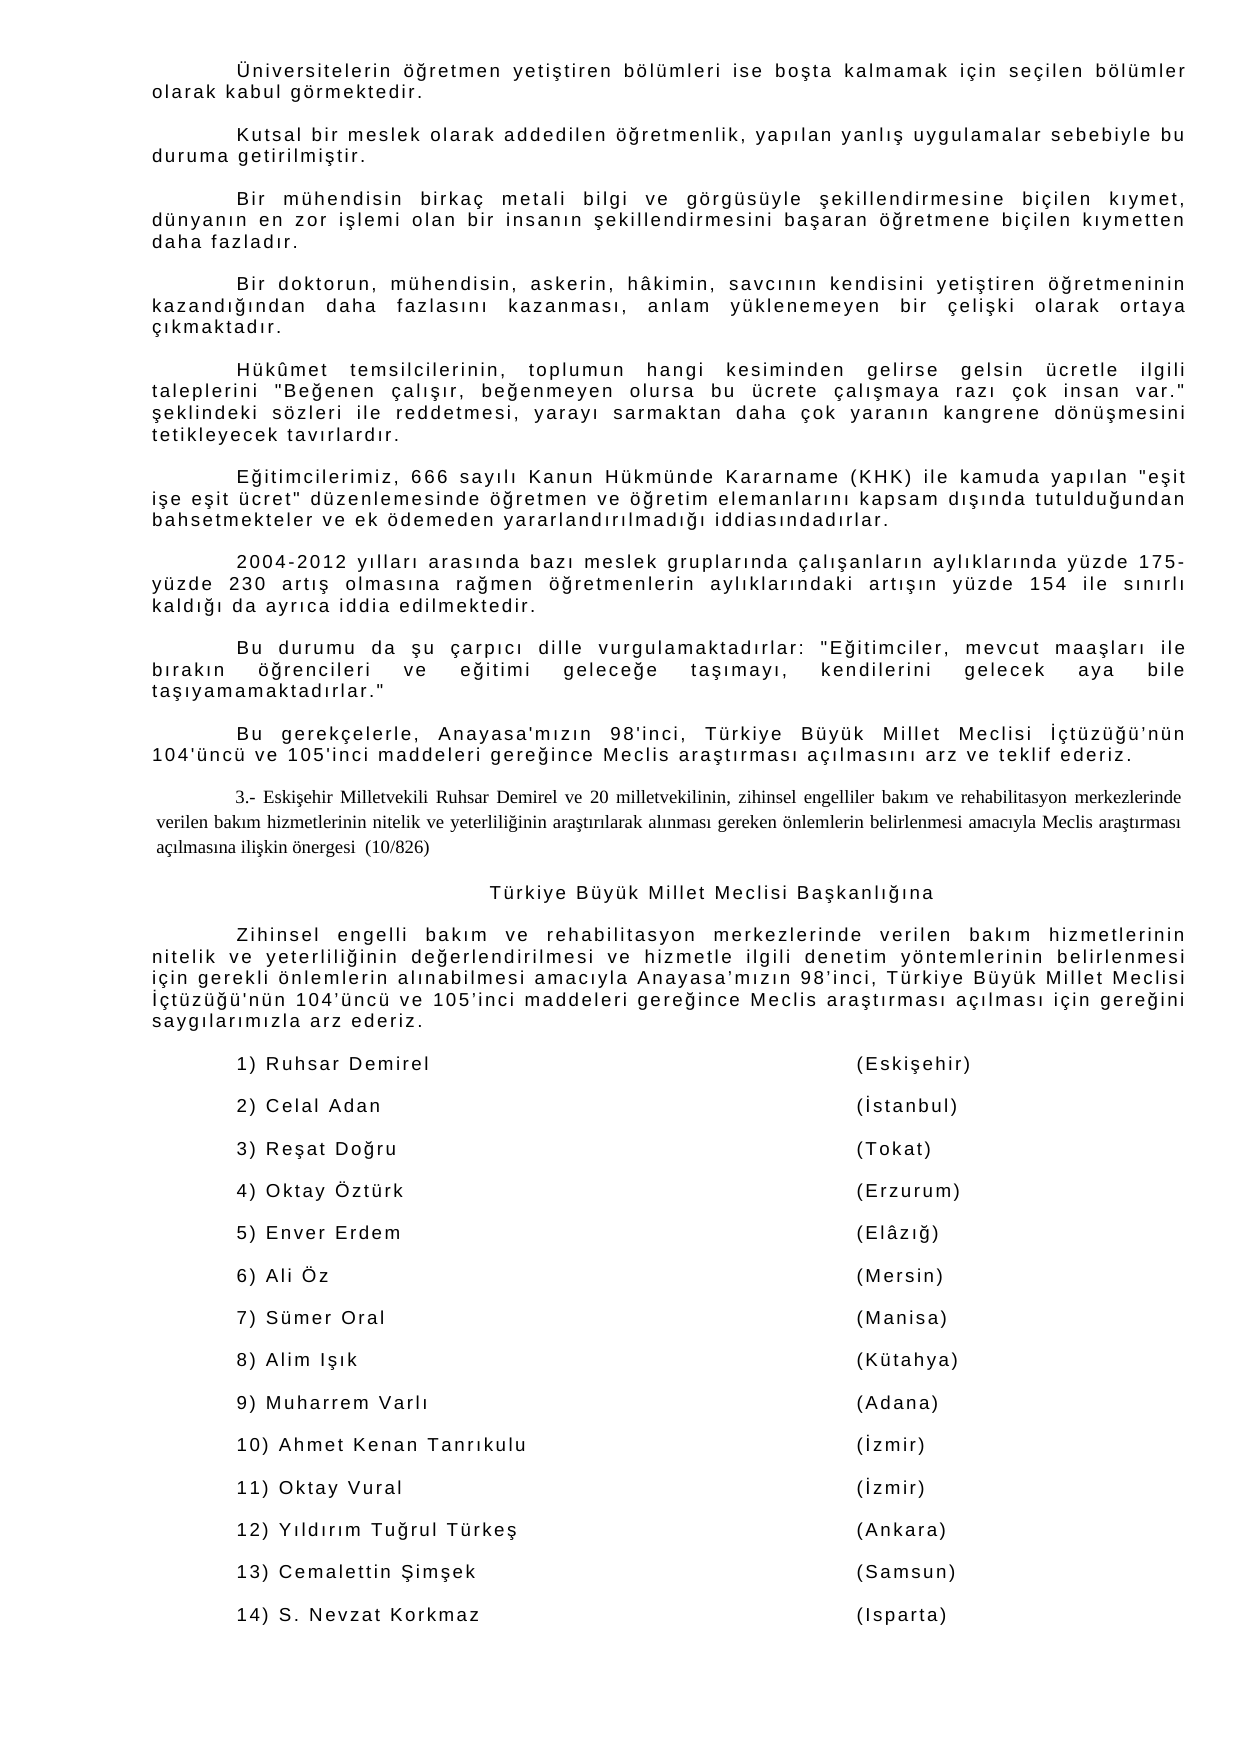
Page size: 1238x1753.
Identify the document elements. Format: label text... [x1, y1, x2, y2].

text Kutsal bir meslek olarak addedilen öğretmenlik, yapılan yanlış uygulamalar sebebiyle bu duruma getirilmiştir. [152, 124, 1186, 167]
text 7) Sümer Oral (Manisa) [152, 1307, 1186, 1328]
text Türkiye Büyük Millet Meclisi Başkanlığına [152, 881, 1186, 903]
text 4) Oktay Öztürk (Erzurum) [152, 1180, 1186, 1201]
text Bir mühendisin birkaç metali bilgi ve görgüsüyle şekillendirmesine biçilen kıymet, dünyanın en zor işlemi olan bir insanın şekillendirmesini başaran öğretmene biçilen kıymetten daha fazladır. [152, 188, 1186, 252]
text 13) Cemalettin Şimşek (Samsun) [152, 1561, 1186, 1583]
text 12) Yıldırım Tuğrul Türkeş (Ankara) [152, 1519, 1186, 1540]
text Bu durumu da şu çarpıcı dille vurgulamaktadırlar: "Eğitimciler, mevcut maaşları ile bırakın öğrencileri ve eğitimi geleceğe taşımayı, kendilerini gelecek aya bile taşıyamamaktadırlar." [152, 637, 1186, 701]
text 11) Oktay Vural (İzmir) [152, 1476, 1186, 1498]
text Eğitimcilerimiz, 666 sayılı Kanun Hükmünde Kararname (KHK) ile kamuda yapılan "eşit işe eşit ücret" düzenlemesinde öğretmen ve öğretim elemanlarını kapsam dışında tutulduğundan bahsetmekteler ve ek ödemeden yararlandırılmadığı iddiasındadırlar. [152, 466, 1186, 530]
text 9) Muharrem Varlı (Adana) [152, 1392, 1186, 1413]
text 8) Alim Işık (Kütahya) [152, 1349, 1186, 1371]
text 2004-2012 yılları arasında bazı meslek gruplarında çalışanların aylıklarında yüzde 175-yüzde 230 artış olmasına rağmen öğretmenlerin aylıklarındaki artışın yüzde 154 ile sınırlı kaldığı da ayrıca iddia edilmektedir. [152, 551, 1186, 616]
text Üniversitelerin öğretmen yetiştiren bölümleri ise boşta kalmamak için seçilen bölümler olarak kabul görmektedir. [152, 60, 1186, 103]
text 2) Celal Adan (İstanbul) [152, 1095, 1186, 1116]
text 14) S. Nevzat Korkmaz (Isparta) [152, 1604, 1186, 1625]
text Hükûmet temsilcilerinin, toplumun hangi kesiminden gelirse gelsin ücretle ilgili taleplerini "Beğenen çalışır, beğenmeyen olursa bu ücrete çalışmaya razı çok insan var." şeklindeki sözleri ile reddetmesi, yarayı sarmaktan daha çok yaranın kangrene dönüşmesini tetikleyecek tavırlardır. [152, 359, 1186, 445]
text 5) Enver Erdem (Elâzığ) [152, 1222, 1186, 1244]
text 10) Ahmet Kenan Tanrıkulu (İzmir) [152, 1434, 1186, 1456]
text 3) Reşat Doğru (Tokat) [152, 1137, 1186, 1159]
text Zihinsel engelli bakım ve rehabilitasyon merkezlerinde verilen bakım hizmetlerinin nitelik ve yeterliliğinin değerlendirilmesi ve hizmetle ilgili denetim yöntemlerinin belirlenmesi için gerekli önlemlerin alınabilmesi amacıyla Anayasa’mızın 98’inci, Türkiye Büyük Millet Meclisi İçtüzüğü'nün 104’üncü ve 105’inci maddeleri gereğince Meclis araştırması açılması için gereğini saygılarımızla arz ederiz. [152, 924, 1186, 1032]
text Bu gerekçelerle, Anayasa'mızın 98'inci, Türkiye Büyük Millet Meclisi İçtüzüğü’nün 104'üncü ve 105'inci maddeleri gereğince Meclis araştırması açılmasını arz ve teklif ederiz. [152, 722, 1186, 765]
text 3.- Eskişehir Milletvekili Ruhsar Demirel ve 20 milletvekilinin, zihinsel engelliler bakım ve rehabilitasyon merkezlerinde verilen bakım hizmetlerinin nitelik ve yeterliliğinin araştırılarak alınması gereken önlemlerin belirlenmesi amacıyla Meclis araştırması açılmasına ilişkin önergesi (10/826) [156, 786, 1184, 857]
text 1) Ruhsar Demirel (Eskişehir) [152, 1052, 1186, 1074]
text 6) Ali Öz (Mersin) [152, 1264, 1186, 1286]
text Bir doktorun, mühendisin, askerin, hâkimin, savcının kendisini yetiştiren öğretmeninin kazandığından daha fazlasını kazanması, anlam yüklenemeyen bir çelişki olarak ortaya çıkmaktadır. [152, 273, 1186, 338]
